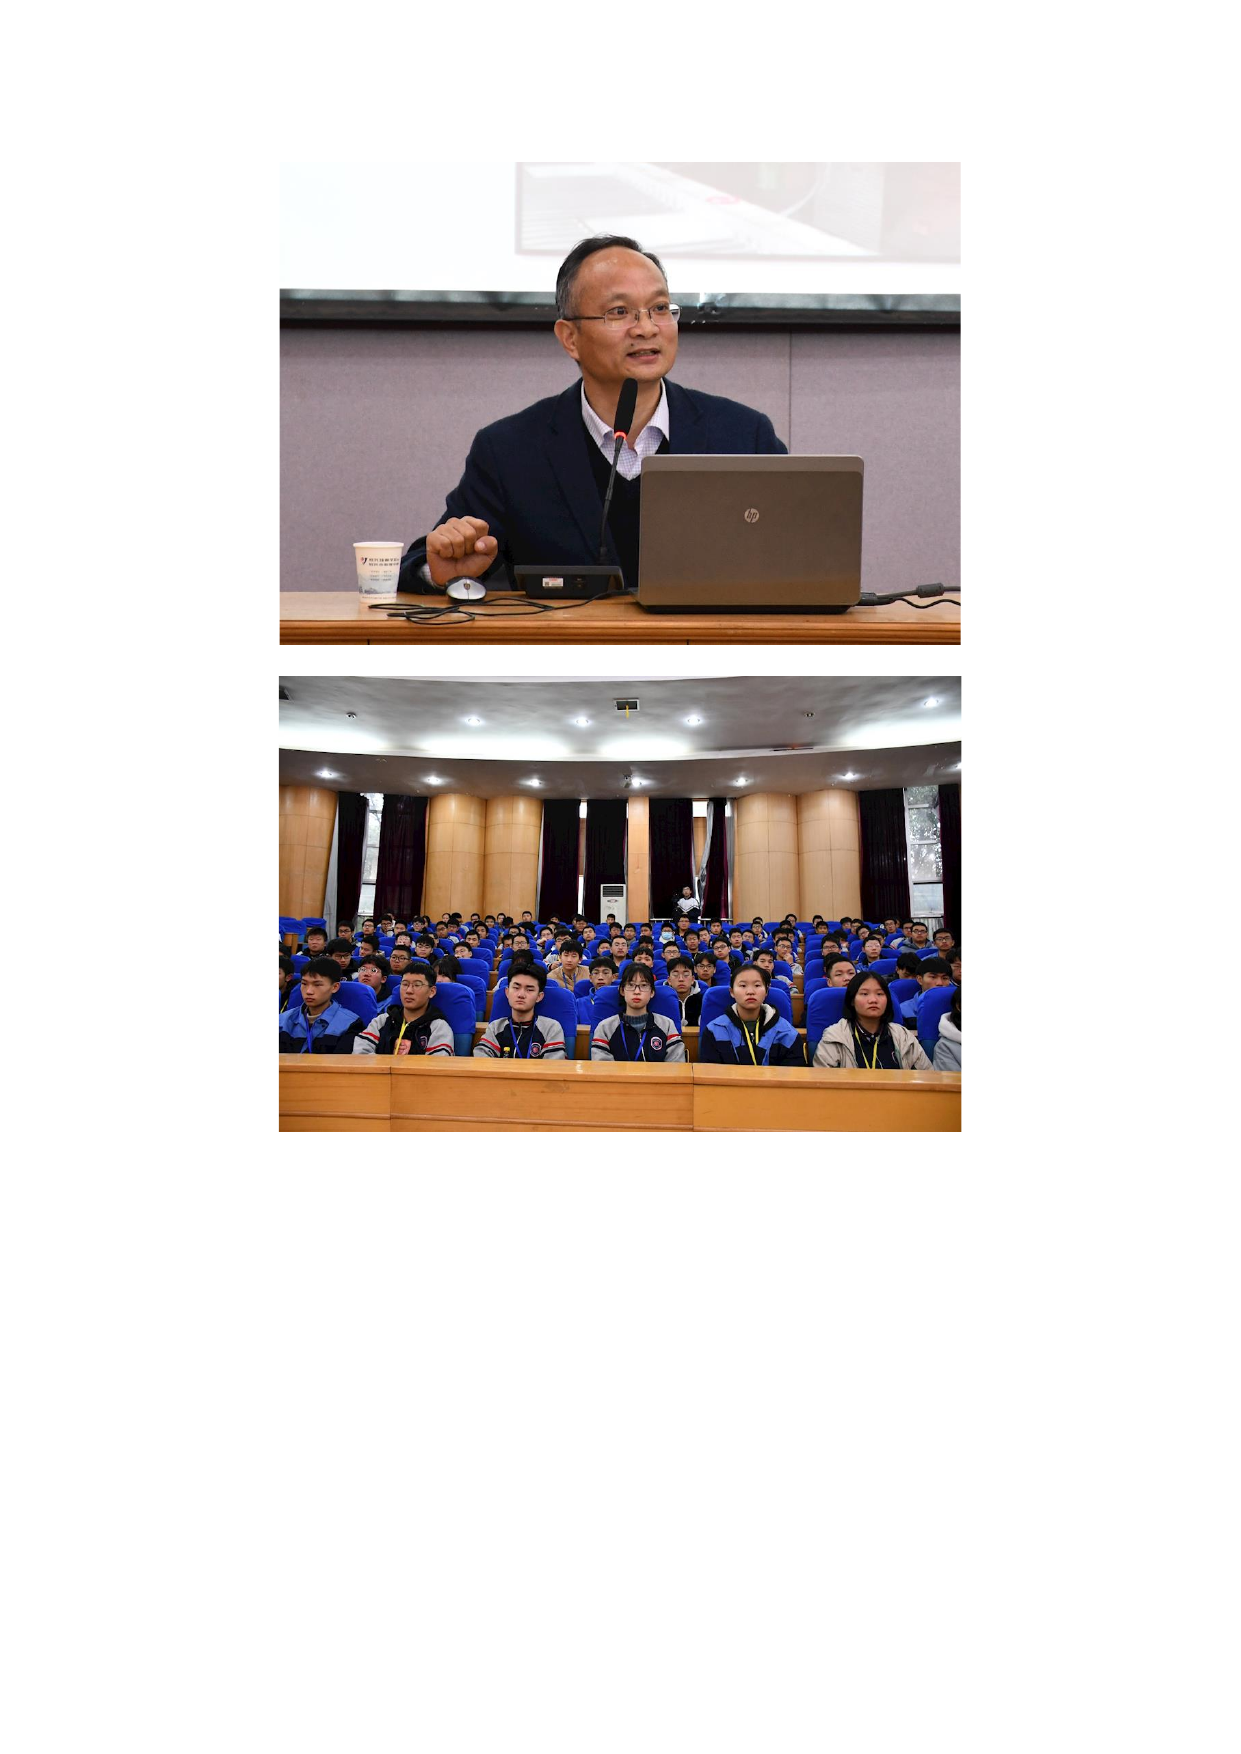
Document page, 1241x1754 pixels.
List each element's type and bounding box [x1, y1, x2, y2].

picture [278, 676, 962, 1132]
picture [279, 162, 961, 645]
